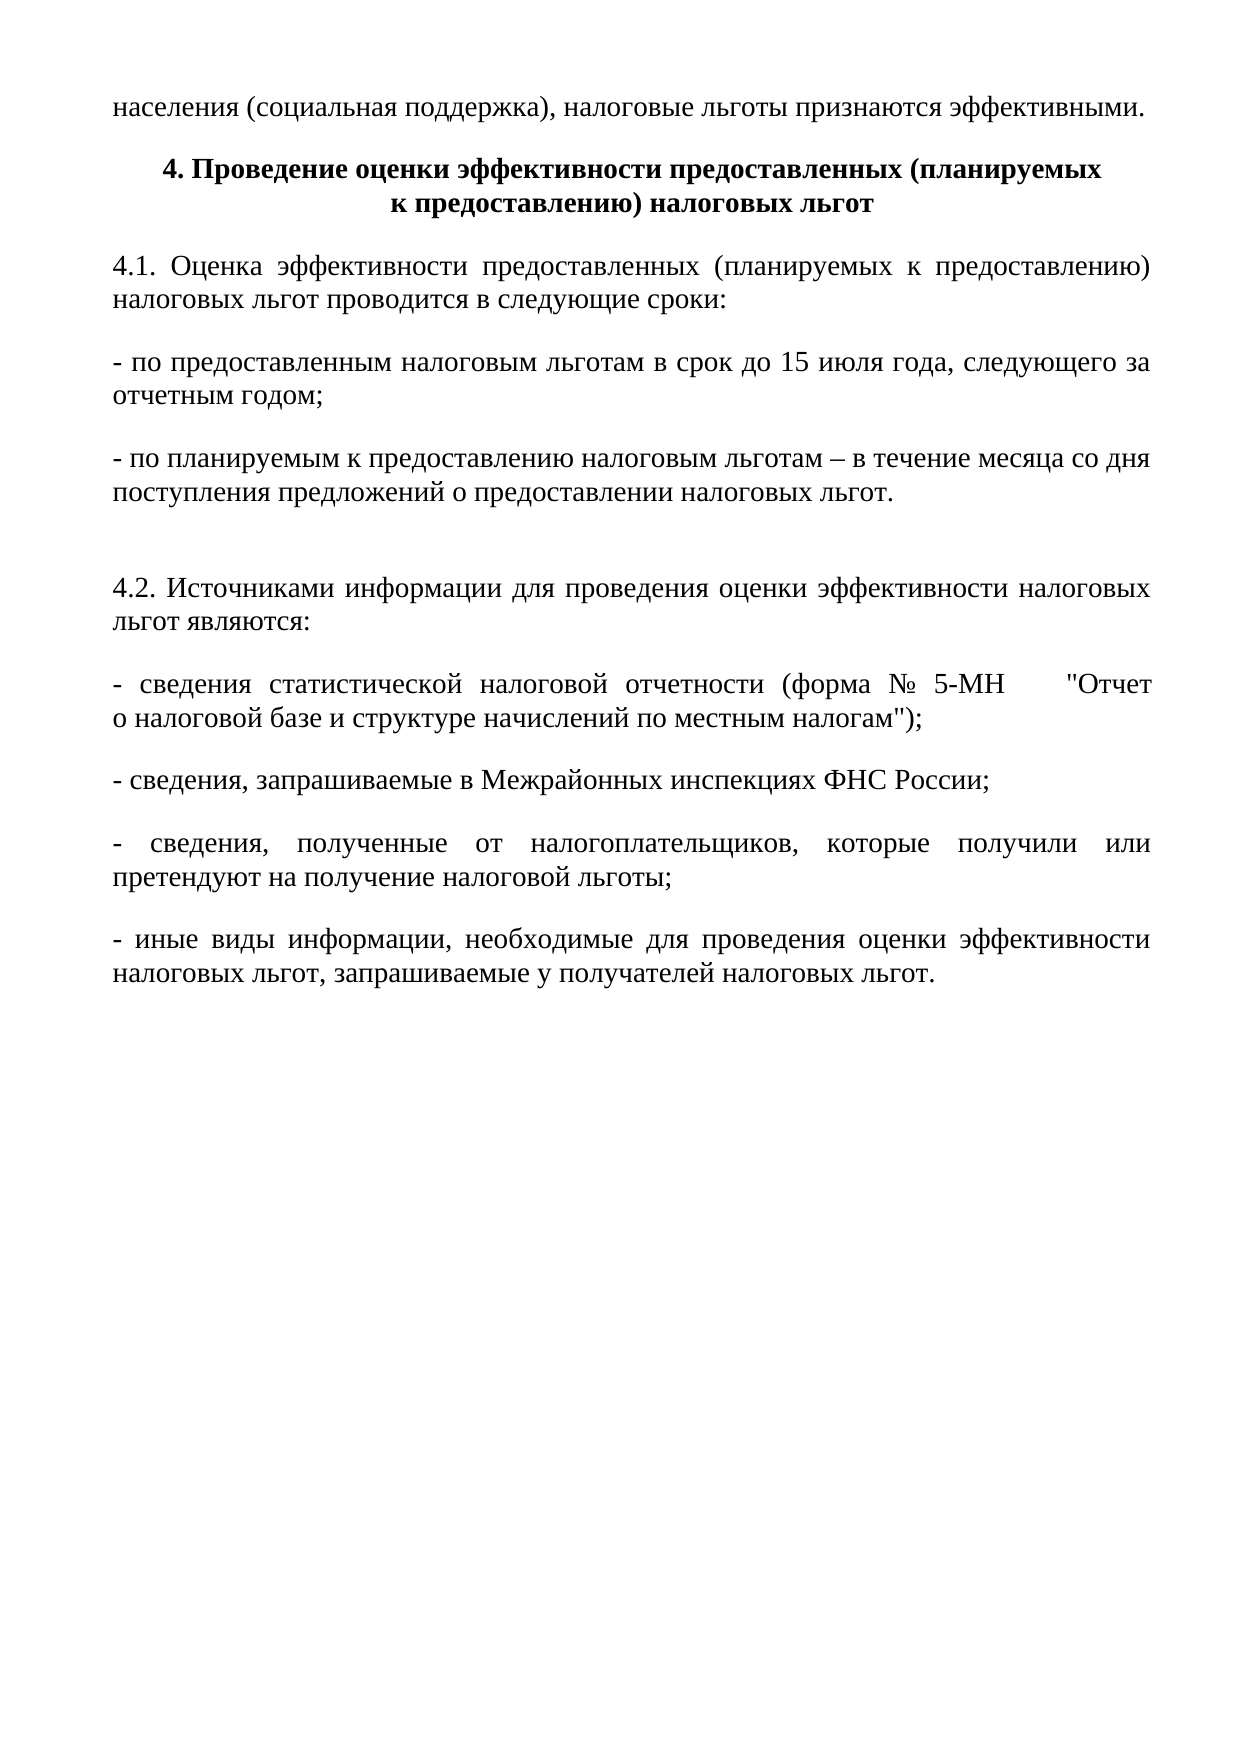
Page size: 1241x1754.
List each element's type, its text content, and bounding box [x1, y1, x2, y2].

text - сведения статистической налоговой отчетности (форма № 5-МН "Отчет о налоговой базе и структуре начислений по местным налогам"); [112, 666, 1152, 733]
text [112, 89, 1152, 122]
text 4.2. Источниками информации для проведения оценки эффективности налоговых льгот являются: [112, 536, 1152, 637]
text 4. Проведение оценки эффективности предоставленных (планируемых к предоставлению) налоговых льгот [112, 151, 1152, 218]
text - по планируемым к предоставлению налоговым льготам – в течение месяца со дня поступления предложений о предоставлении налоговых льгот. [112, 440, 1152, 507]
text - по предоставленным налоговым льготам в срок до 15 июля года, следующего за отчетным годом; [112, 344, 1152, 411]
text - иные виды информации, необходимые для проведения оценки эффективности налоговых льгот, запрашиваемые у получателей налоговых льгот. [112, 921, 1152, 988]
text - сведения, запрашиваемые в Межрайонных инспекциях ФНС России; [112, 762, 1152, 796]
text - сведения, полученные от налогоплательщиков, которые получили или претендуют на получение налоговой льготы; [112, 825, 1152, 892]
text 4.1. Оценка эффективности предоставленных (планируемых к предоставлению) налоговых льгот проводится в следующие сроки: [112, 248, 1152, 315]
